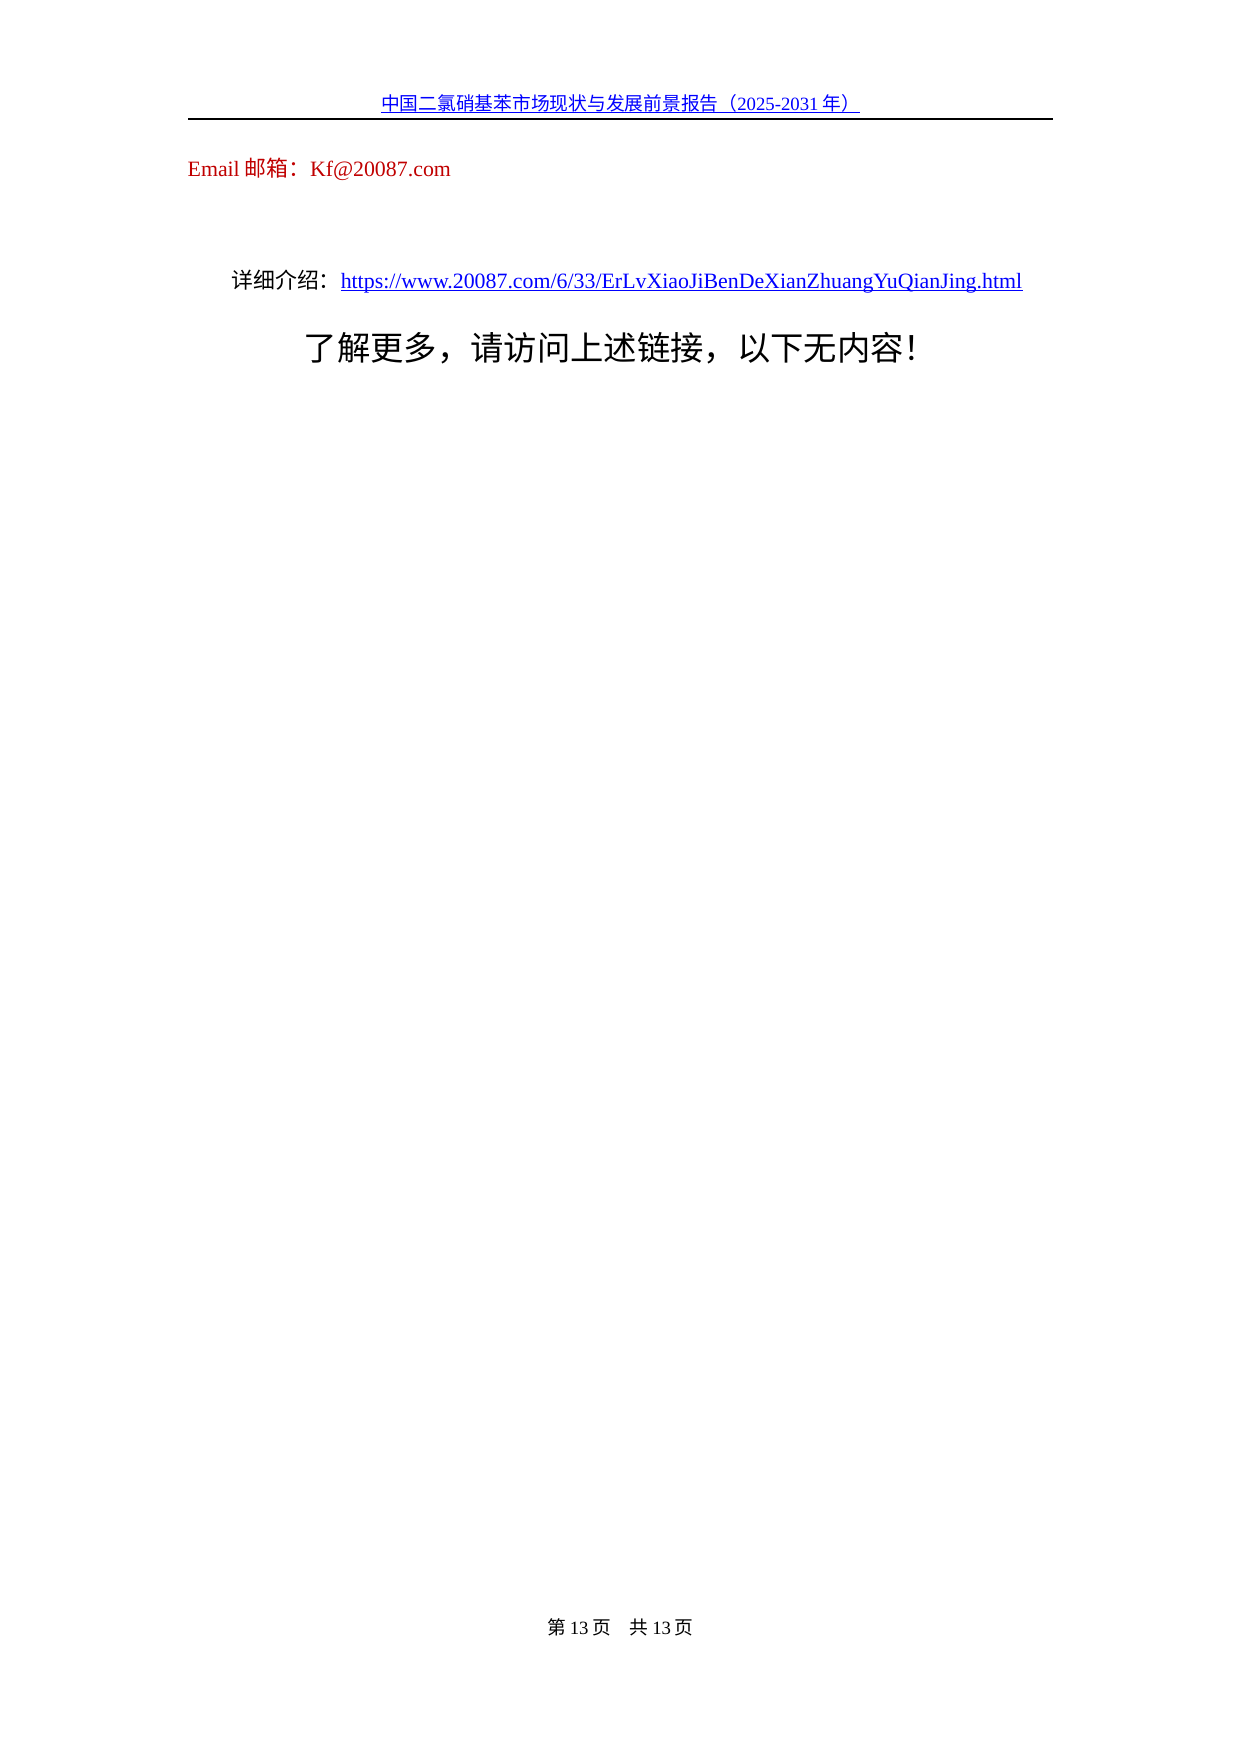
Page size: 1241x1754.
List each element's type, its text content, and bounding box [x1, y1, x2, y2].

title 了解更多，请访问上述链接，以下无内容！ [187, 313, 1053, 378]
text 详细介绍：https://www.20087.com/6/33/ErLvXiaoJiBenDeXianZhuangYuQianJing.html [187, 263, 1053, 296]
text Email邮箱：Kf@20087.com [187, 150, 1053, 183]
